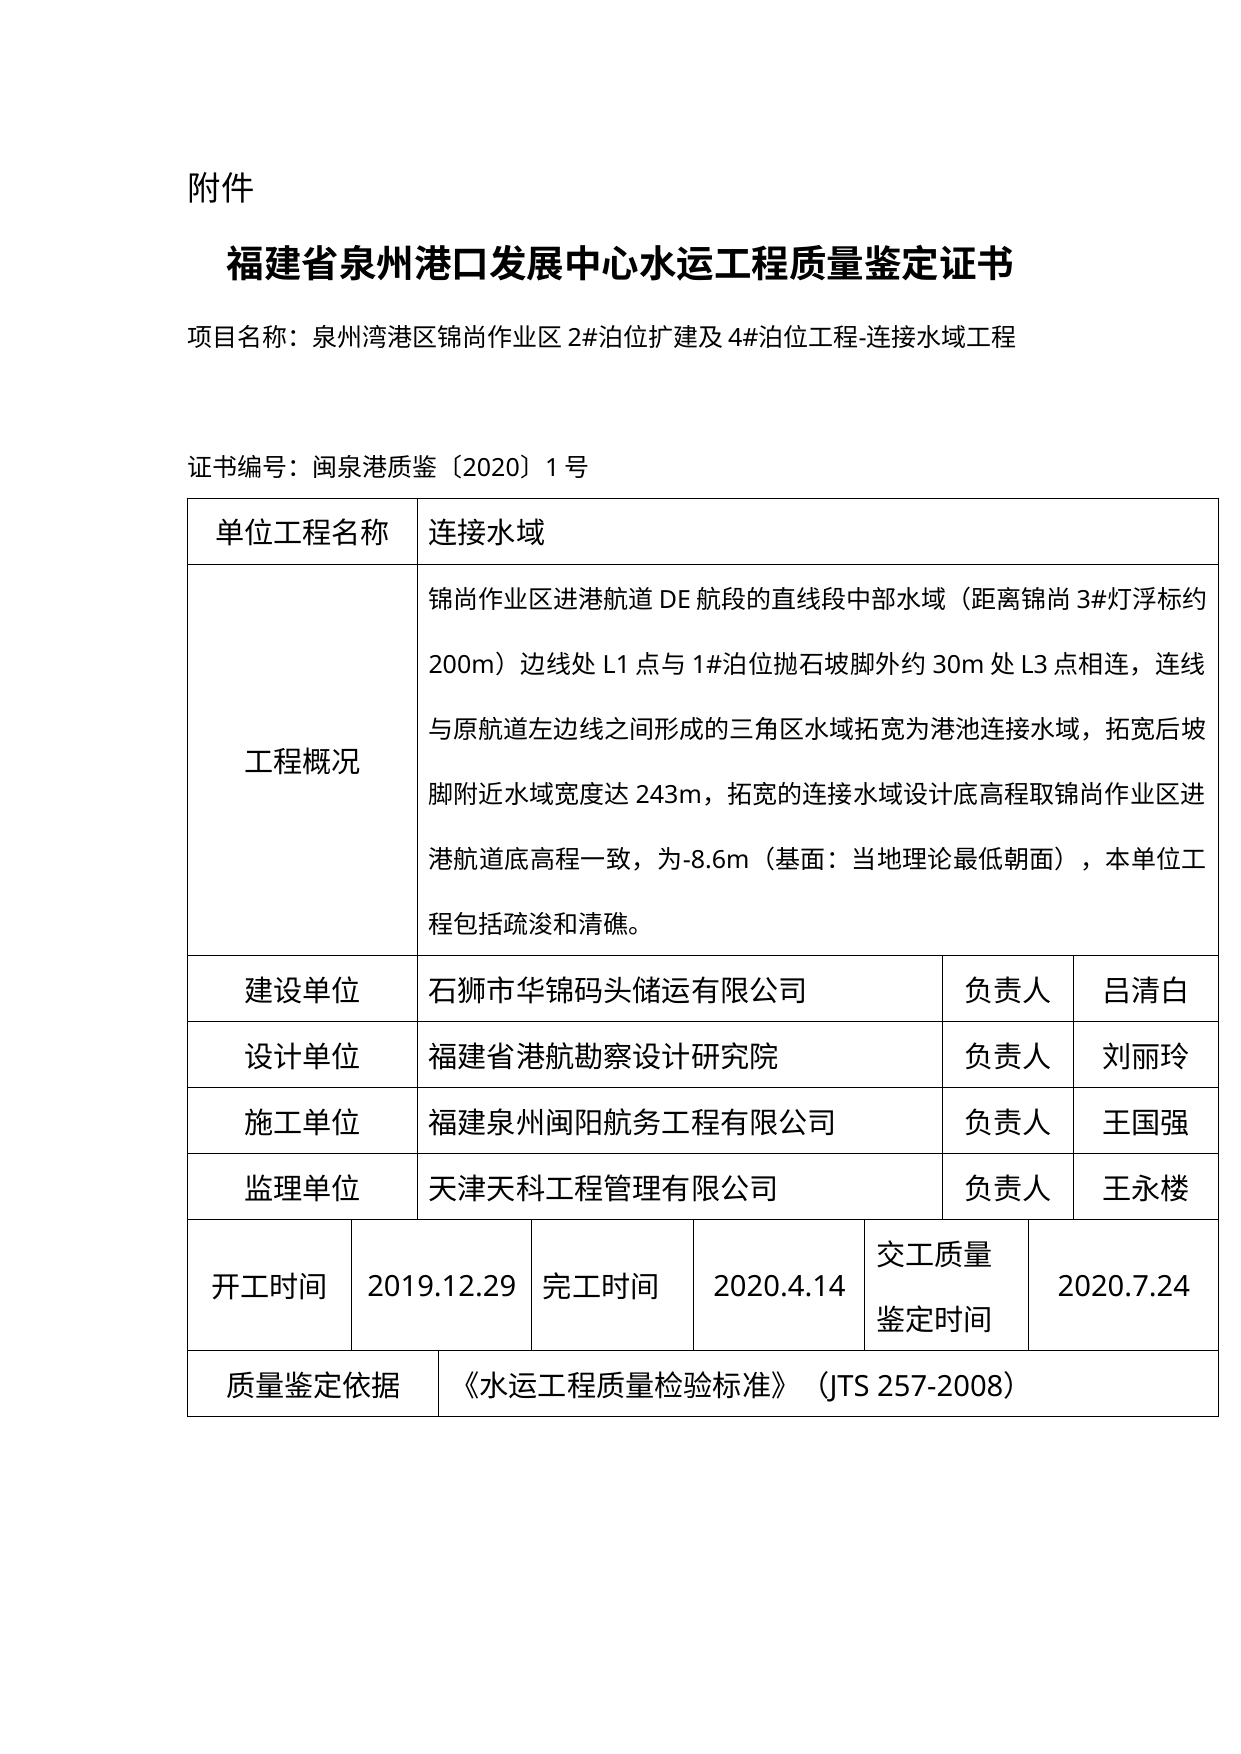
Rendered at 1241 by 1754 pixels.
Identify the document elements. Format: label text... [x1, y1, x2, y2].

table_cell 负责人 [943, 1088, 1073, 1153]
table_cell 建设单位 [188, 956, 417, 1021]
table_cell 王国强 [1074, 1088, 1218, 1153]
table_cell 质量鉴定依据 [188, 1351, 438, 1416]
table_cell 交工质量 鉴定时间 [865, 1220, 1028, 1350]
table_cell 完工时间 [532, 1220, 693, 1350]
table_cell 设计单位 [188, 1022, 417, 1087]
text 附件 [187, 162, 1053, 210]
table_cell 石狮市华锦码头储运有限公司 [418, 956, 942, 1021]
table_cell 监理单位 [188, 1154, 417, 1219]
table_header 单位工程名称 [188, 499, 417, 564]
table_cell 工程概况 [188, 565, 417, 955]
text 项目名称：泉州湾港区锦尚作业区2#泊位扩建及4#泊位工程-连接水域工程 [187, 303, 1053, 368]
table_cell 开工时间 [188, 1220, 351, 1350]
table_cell 福建省港航勘察设计研究院 [418, 1022, 942, 1087]
table_cell 锦尚作业区进港航道DE航段的直线段中部水域（距离锦尚3#灯浮标约200m）边线处L1点与1#泊位抛石坡脚外约30m处L3点相连，连线与原航道左边线之间形成的三角区水域拓宽为港池连接水域，拓宽后坡脚附近水域宽度达243m，拓宽的连接水域设计底高程取锦尚作业区进港航道底高程一致，为-8.6m（基面：当地理论最低朝面），本单位工程包括疏浚和清礁。 [418, 565, 1218, 955]
table_cell 《水运工程质量检验标准》（JTS 257-2008） [439, 1351, 1218, 1416]
table_cell 2019.12.29 [352, 1220, 531, 1350]
text 证书编号：闽泉港质鉴〔2020〕1号 [187, 433, 1053, 498]
table_cell 王永楼 [1074, 1154, 1218, 1219]
table_cell 负责人 [943, 956, 1073, 1021]
table_header 连接水域 [418, 499, 1218, 564]
table_cell 施工单位 [188, 1088, 417, 1153]
table_cell 天津天科工程管理有限公司 [418, 1154, 942, 1219]
table_cell 负责人 [943, 1154, 1073, 1219]
table_cell 福建泉州闽阳航务工程有限公司 [418, 1088, 942, 1153]
table_cell 吕清白 [1074, 956, 1218, 1021]
text 福建省泉州港口发展中心水运工程质量鉴定证书 [187, 234, 1053, 288]
table_cell 负责人 [943, 1022, 1073, 1087]
table_cell 2020.7.24 [1029, 1220, 1218, 1350]
table_cell 刘丽玲 [1074, 1022, 1218, 1087]
table_cell 2020.4.14 [694, 1220, 864, 1350]
